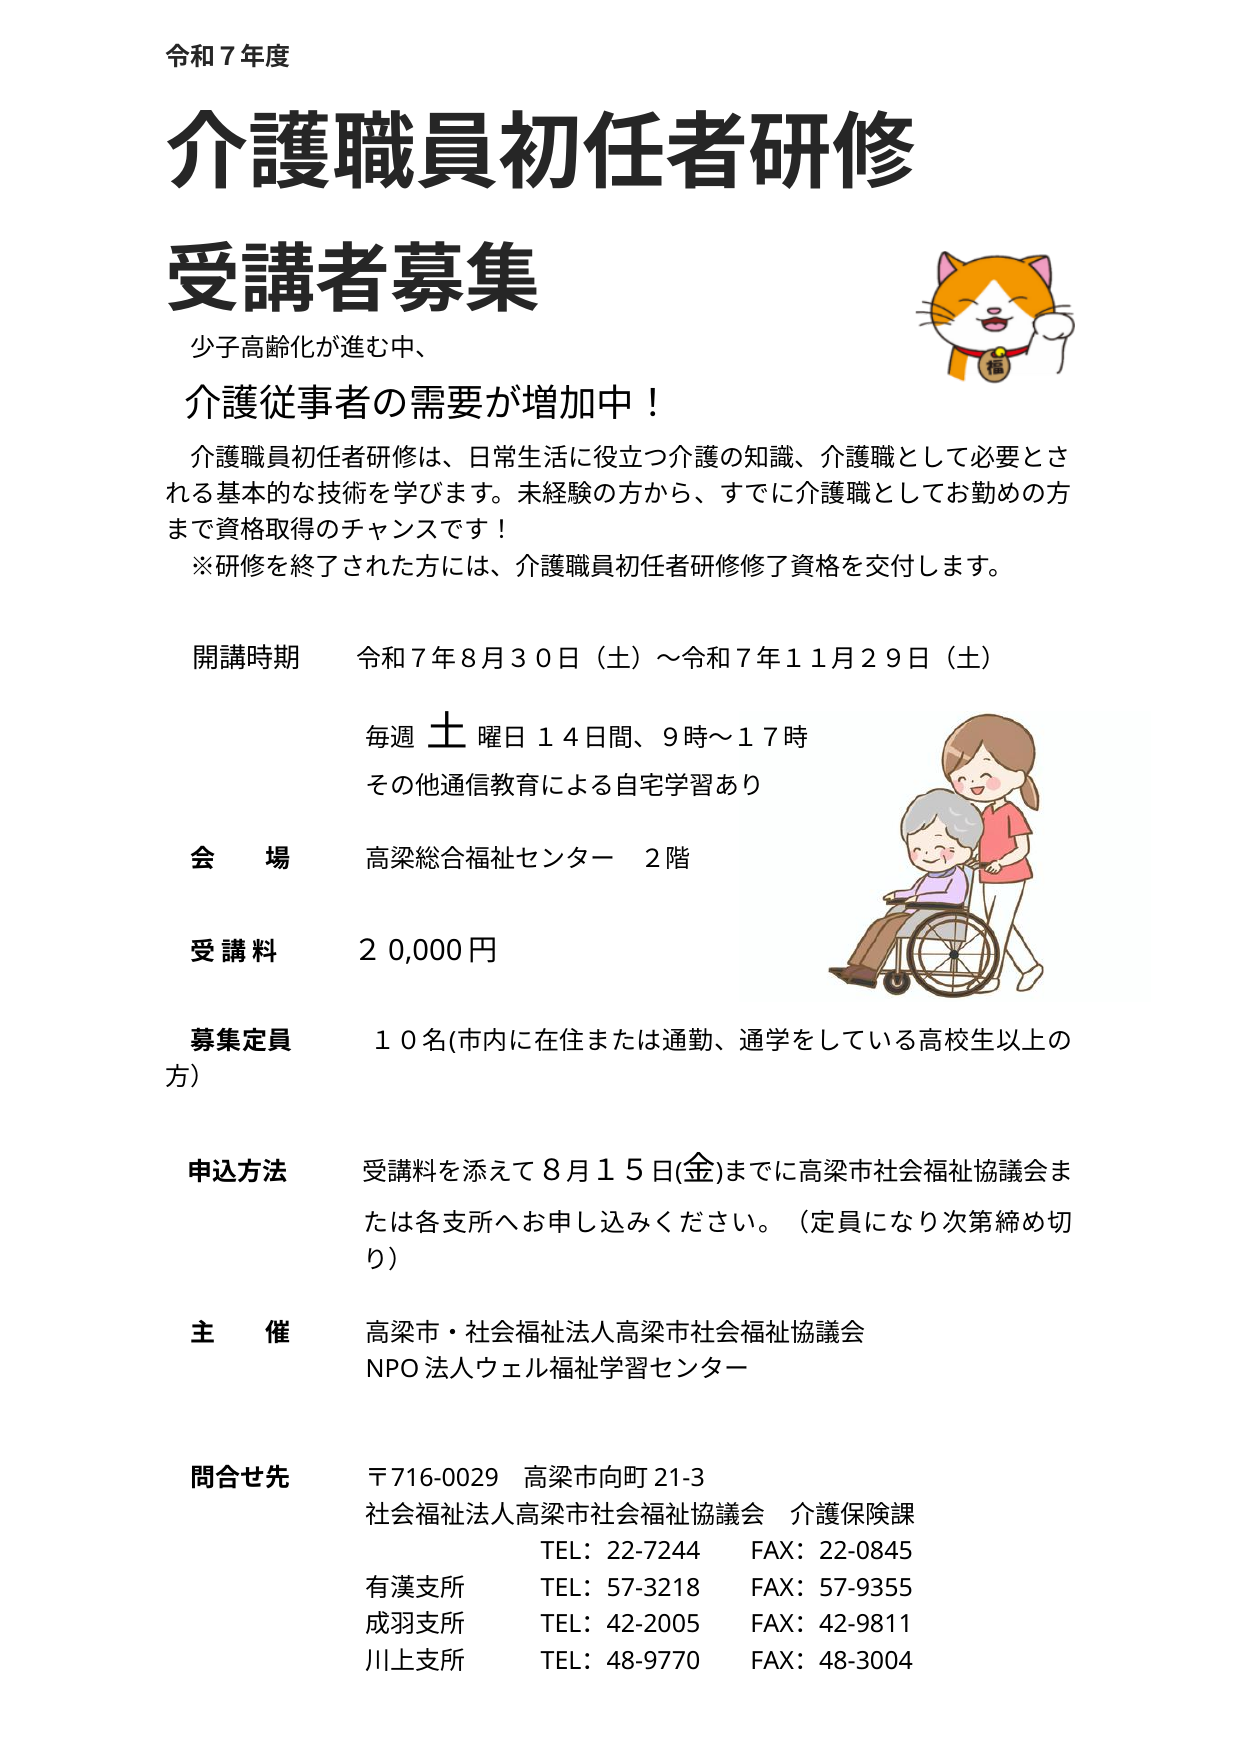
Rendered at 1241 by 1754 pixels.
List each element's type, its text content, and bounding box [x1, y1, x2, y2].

text NPO法人ウェル福祉学習センター [165, 1348, 1075, 1385]
text ※研修を終了された方には、介護職員初任者研修修了資格を交付します。 [165, 546, 1075, 583]
text 会 場 高梁総合福祉センター ２階 [165, 838, 1075, 874]
text 募集定員 １０名(市内に在住または通勤、通学をしている高校生以上の方） [165, 1020, 1075, 1093]
text 介護職員初任者研修 [165, 72, 1075, 218]
text 川上支所 TEL：48-9770 FAX：48-3004 [165, 1640, 1075, 1677]
text TEL：22-7244 FAX：22-0845 [165, 1531, 1075, 1567]
picture [739, 711, 1151, 1002]
text 受講者募集 [165, 218, 1075, 328]
text 受講料 ２0,000円 [165, 911, 1075, 984]
text 少子高齢化が進む中、 [165, 328, 1075, 364]
text 成羽支所 TEL：42-2005 FAX：42-9811 [165, 1604, 1075, 1640]
text 有漢支所 TEL：57-3218 FAX：57-9355 [165, 1567, 1075, 1604]
text 令和７年度 [165, 36, 1075, 72]
text 社会福祉法人高梁市社会福祉協議会 介護保険課 [165, 1494, 1075, 1531]
text 主 催 高梁市・社会福祉法人高梁市社会福祉協議会 [165, 1312, 1075, 1348]
text 問合せ先 〒716-0029 高梁市向町21-3 [165, 1458, 1075, 1494]
text その他通信教育による自宅学習あり [165, 765, 1075, 802]
text 介護従事者の需要が増加中！ [165, 364, 1075, 437]
text 介護職員初任者研修は、日常生活に役立つ介護の知識、介護職として必要とされる基本的な技術を学びます。未経験の方から、すでに介護職としてお勤めの方まで資格取得のチャンスです！ [165, 437, 1075, 546]
text 開講時期 令和７年８月３０日（土）～令和７年１１月２９日（土） [165, 619, 1075, 692]
text 申込方法 受講料を添えて８月１５日(金)までに高梁市社会福祉協議会または各支所へお申し込みください。（定員になり次第締め切り） [187, 1130, 1075, 1276]
text 毎週 土 曜日 １４日間、９時～１７時 [165, 692, 1075, 765]
